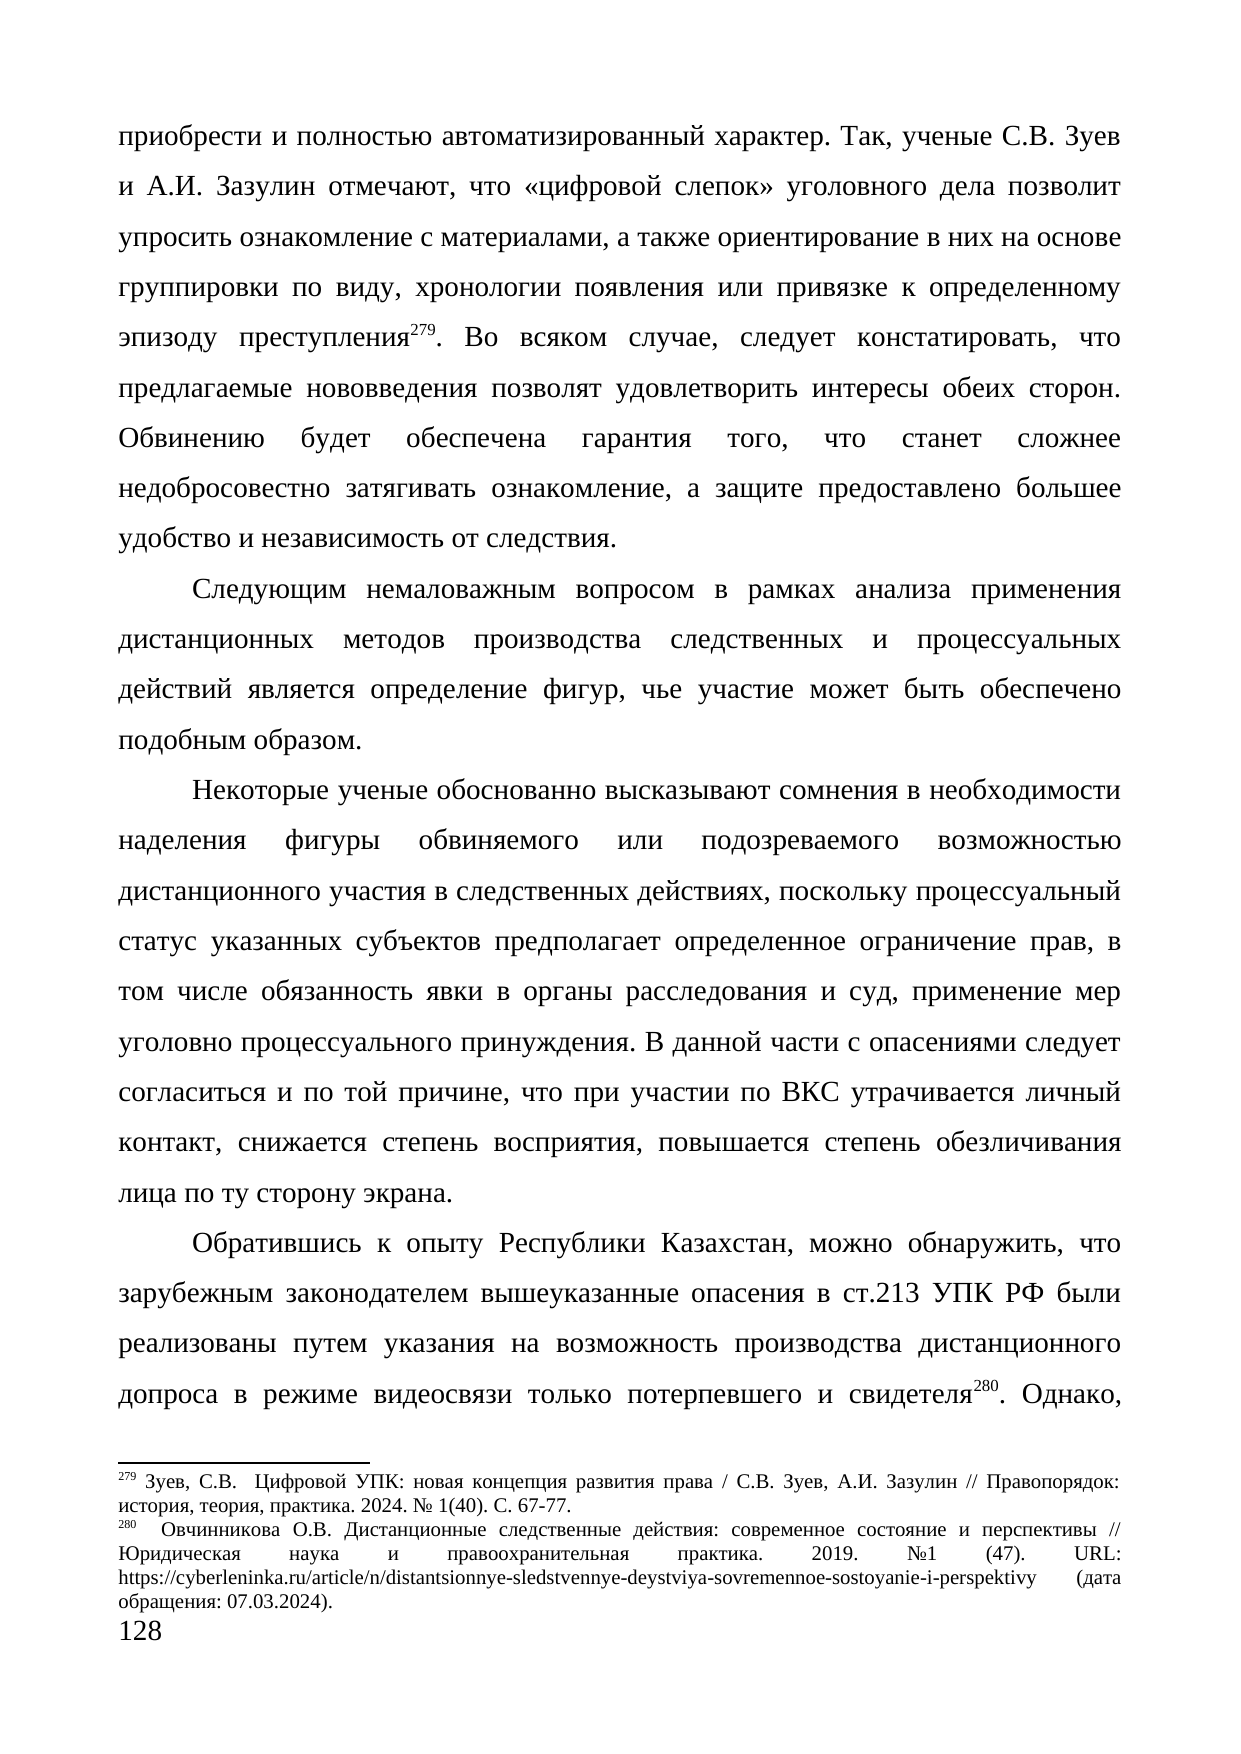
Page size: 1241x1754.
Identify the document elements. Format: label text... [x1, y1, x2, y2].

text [118, 118, 1122, 554]
text Следующим немаловажным вопросом в рамках анализа применения дистанционных методов производства следственных и процессуальных действий является определение фигур, чье участие может быть обеспечено подобным образом. [118, 571, 1122, 755]
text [118, 1225, 1122, 1409]
text Некоторые ученые обоснованно высказывают сомнения в необходимости наделения фигуры обвиняемого или подозреваемого возможностью дистанционного участия в следственных действиях, поскольку процессуальный статус указанных субъектов предполагает определенное ограничение прав, в том числе обязанность явки в органы расследования и суд, применение мер уголовно процессуального принуждения. В данной части с опасениями следует согласиться и по той причине, что при участии по ВКС утрачивается личный контакт, снижается степень восприятия, повышается степень обезличивания лица по ту сторону экрана. [118, 772, 1122, 1208]
